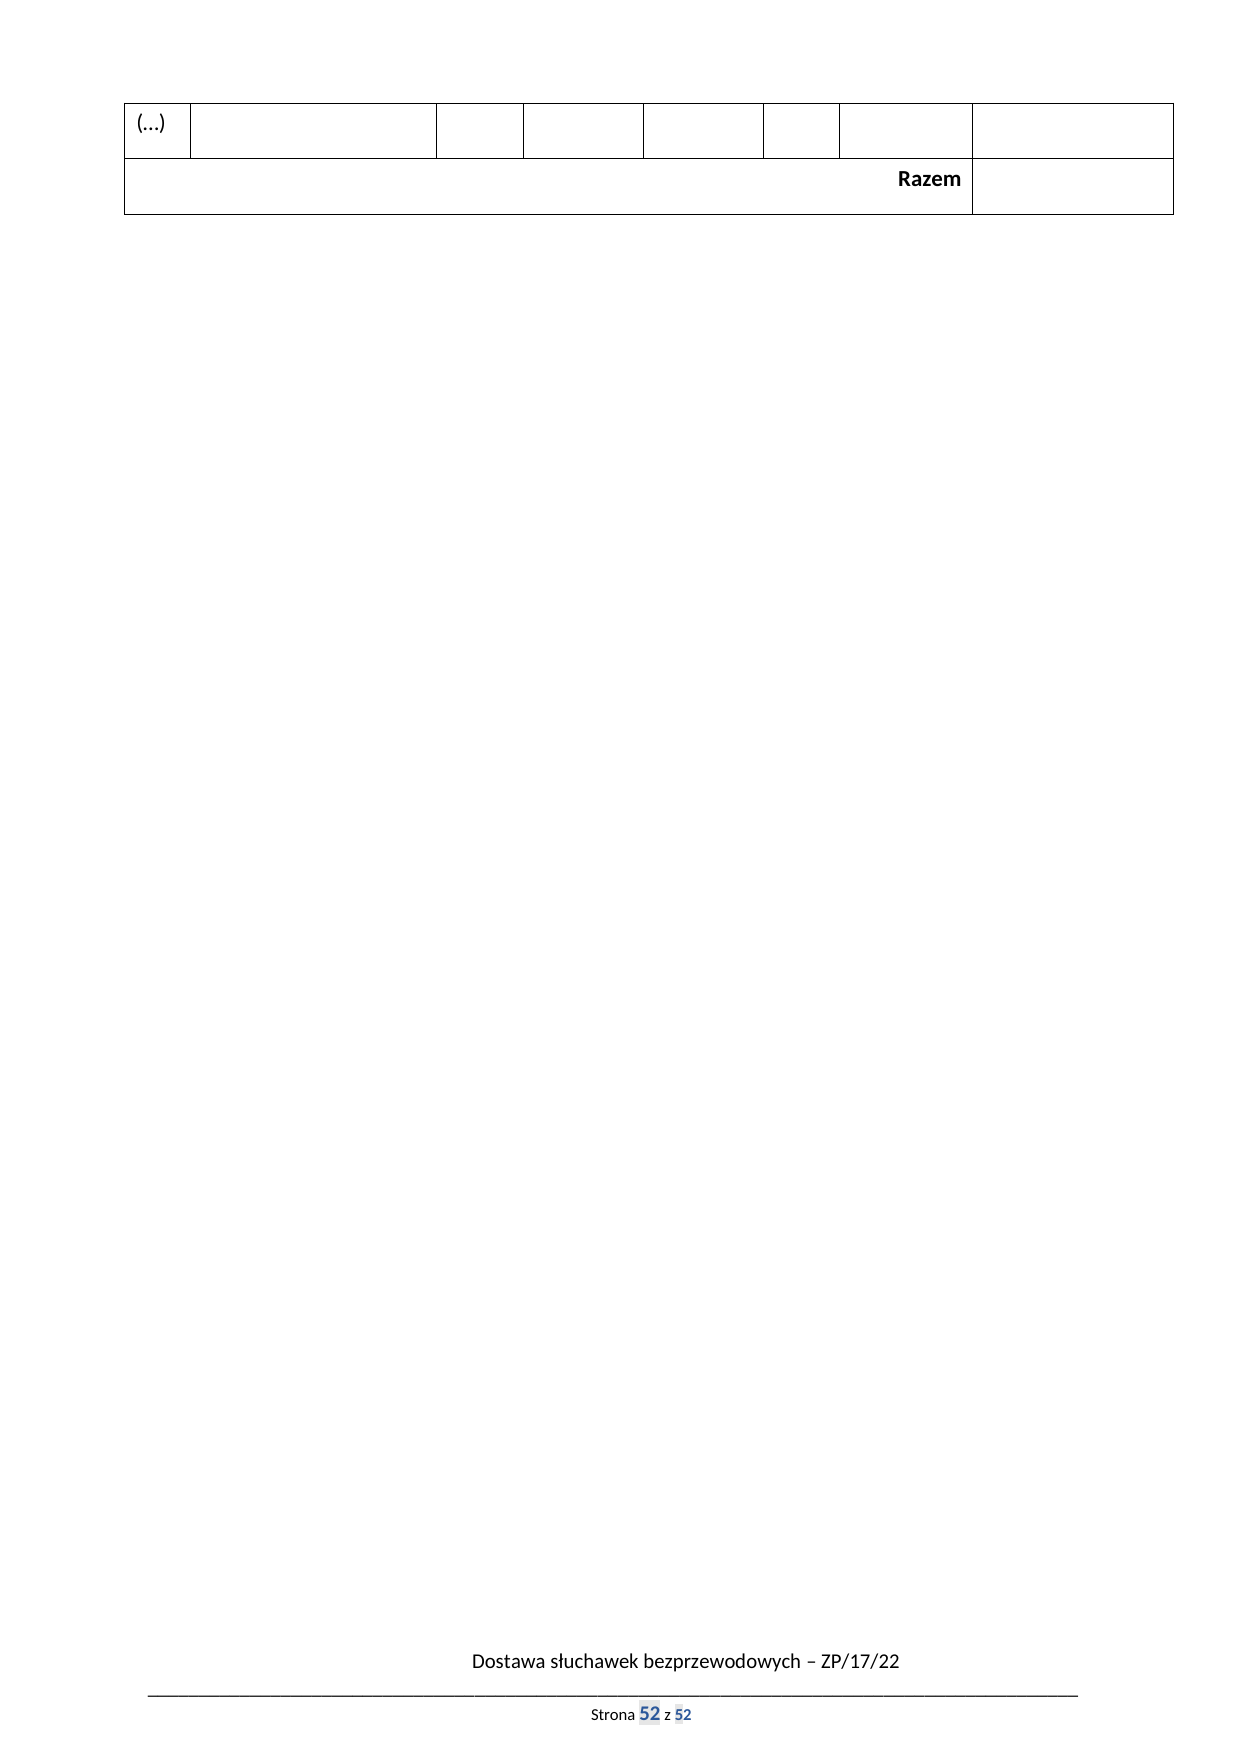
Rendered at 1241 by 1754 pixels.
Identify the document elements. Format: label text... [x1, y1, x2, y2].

table_cell [840, 104, 972, 158]
table_cell [524, 159, 643, 214]
table_cell [524, 104, 643, 158]
table_cell [191, 159, 436, 214]
table_cell [763, 159, 839, 214]
table_cell (…) [125, 104, 190, 158]
table_cell [644, 159, 763, 214]
table_cell [437, 104, 523, 158]
table_cell [764, 104, 839, 158]
table_cell [973, 104, 1173, 158]
table_cell [644, 104, 763, 158]
table_cell Razem [839, 159, 972, 214]
table_cell [191, 104, 436, 158]
table_cell [436, 159, 523, 214]
table_cell [973, 159, 1173, 214]
table_cell [125, 159, 191, 214]
